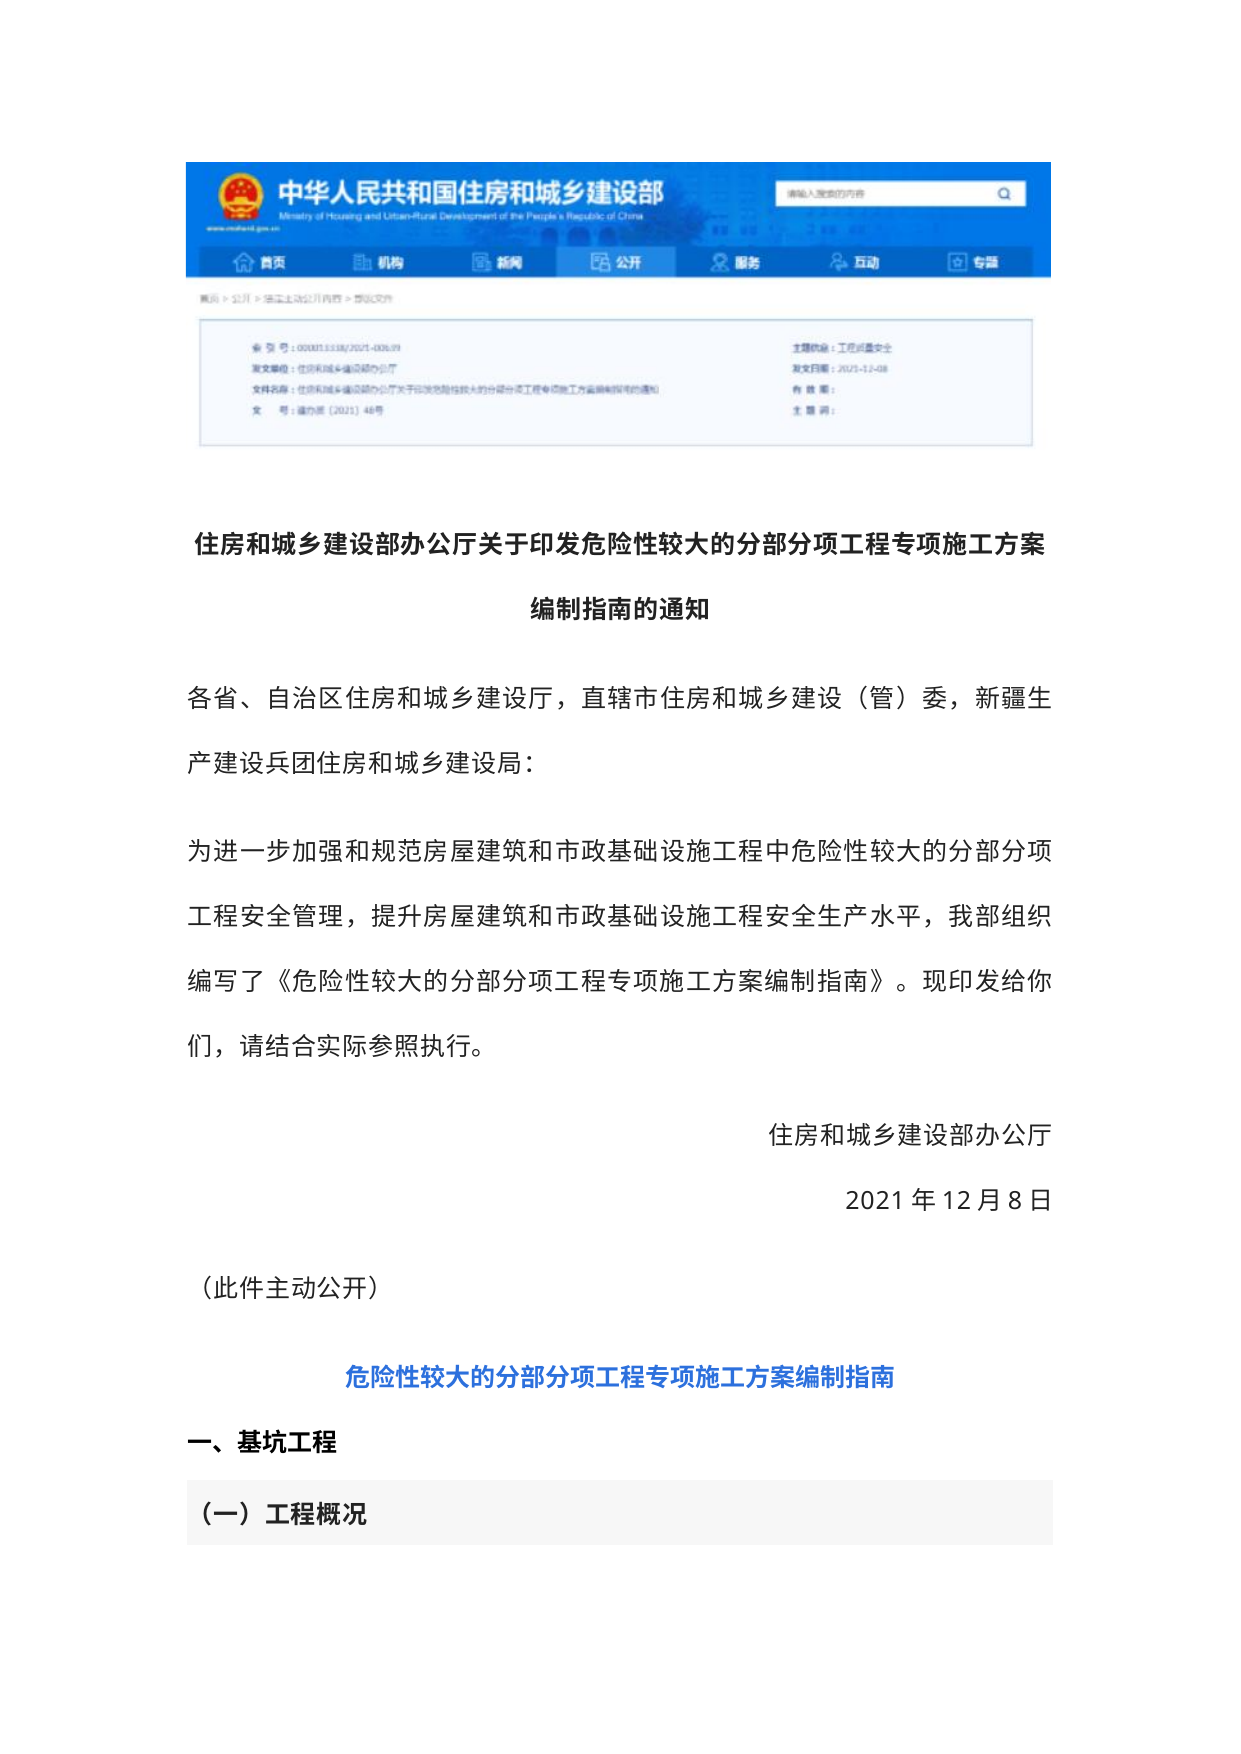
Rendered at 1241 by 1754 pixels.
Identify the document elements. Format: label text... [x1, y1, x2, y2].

text 危险性较大的分部分项工程专项施工方案编制指南 [187, 1343, 1053, 1408]
text 一、基坑工程 [187, 1408, 1053, 1473]
text （此件主动公开） [187, 1254, 1053, 1319]
text 住房和城乡建设部办公厅 2021年12月8日 [187, 1101, 1053, 1231]
text （一）工程概况 [187, 1480, 1053, 1545]
text 为进一步加强和规范房屋建筑和市政基础设施工程中危险性较大的分部分项工程安全管理，提升房屋建筑和市政基础设施工程安全生产水平，我部组织编写了《危险性较大的分部分项工程专项施工方案编制指南》。现印发给你们，请结合实际参照执行。 [187, 817, 1053, 1077]
picture [185, 162, 1051, 467]
text 住房和城乡建设部办公厅关于印发危险性较大的分部分项工程专项施工方案编制指南的通知 [187, 510, 1053, 640]
text 各省、自治区住房和城乡建设厅，直辖市住房和城乡建设（管）委，新疆生产建设兵团住房和城乡建设局： [187, 664, 1053, 794]
